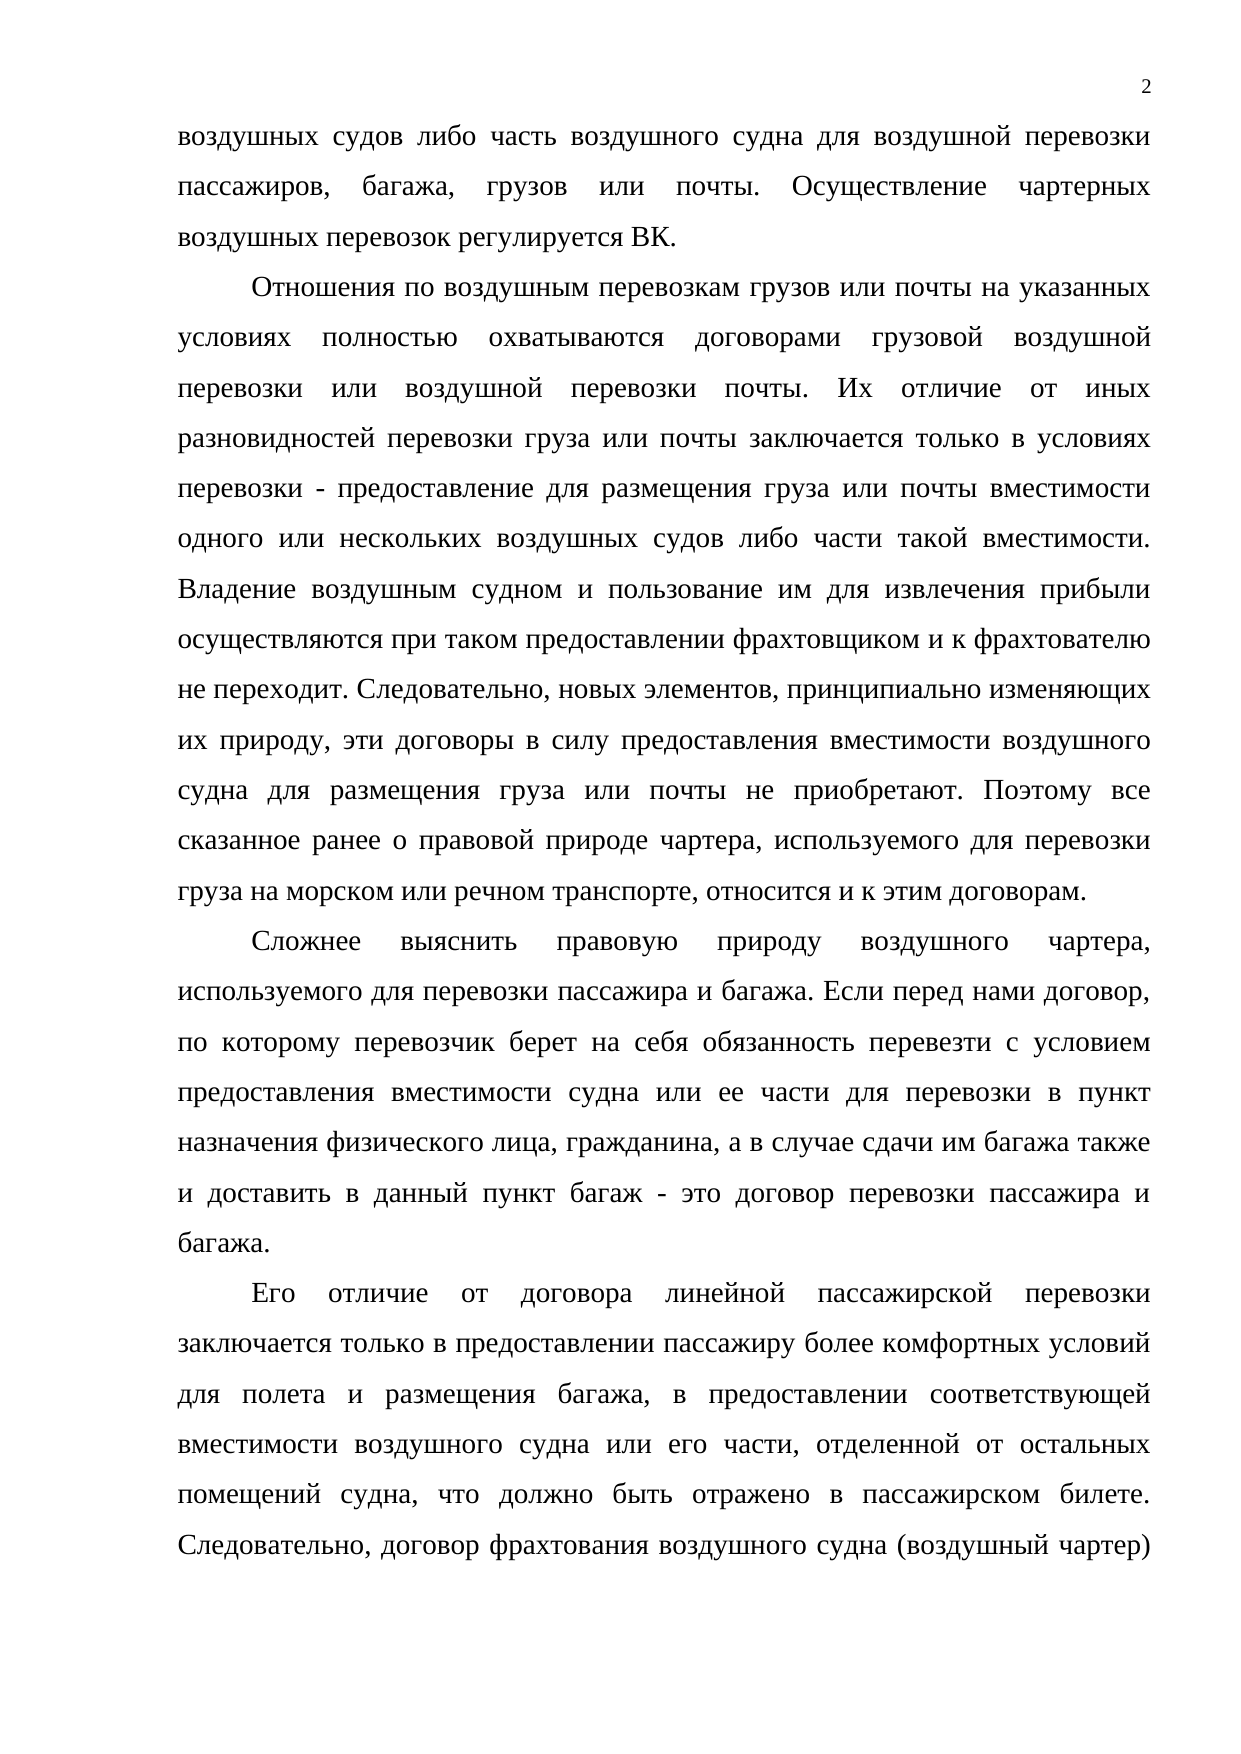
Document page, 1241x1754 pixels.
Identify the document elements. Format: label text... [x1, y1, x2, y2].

text Отношения по воздушным перевозкам грузов или почты на указанных условиях полностью охватываются договорами грузовой воздушной перевозки или воздушной перевозки почты. Их отличие от иных разновидностей перевозки груза или почты заключается только в условиях перевозки - предоставление для размещения груза или почты вместимости одного или нескольких воздушных судов либо части такой вместимости. Владение воздушным судном и пользование им для извлечения прибыли осуществляются при таком предоставлении фрахтовщиком и к фрахтователю не переходит. Следовательно, новых элементов, принципиально изменяющих их природу, эти договоры в силу предоставления вместимости воздушного судна для размещения груза или почты не приобретают. Поэтому все сказанное ранее о правовой природе чартера, используемого для перевозки груза на морском или речном транспорте, относится и к этим договорам. [177, 269, 1152, 906]
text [177, 118, 1152, 252]
text Сложнее выяснить правовую природу воздушного чартера, используемого для перевозки пассажира и багажа. Если перед нами договор, по которому перевозчик берет на себя обязанность перевезти с условием предоставления вместимости судна или ее части для перевозки в пункт назначения физического лица, гражданина, а в случае сдачи им багажа также и доставить в данный пункт багаж - это договор перевозки пассажира и багажа. [177, 923, 1152, 1258]
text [177, 1275, 1152, 1560]
